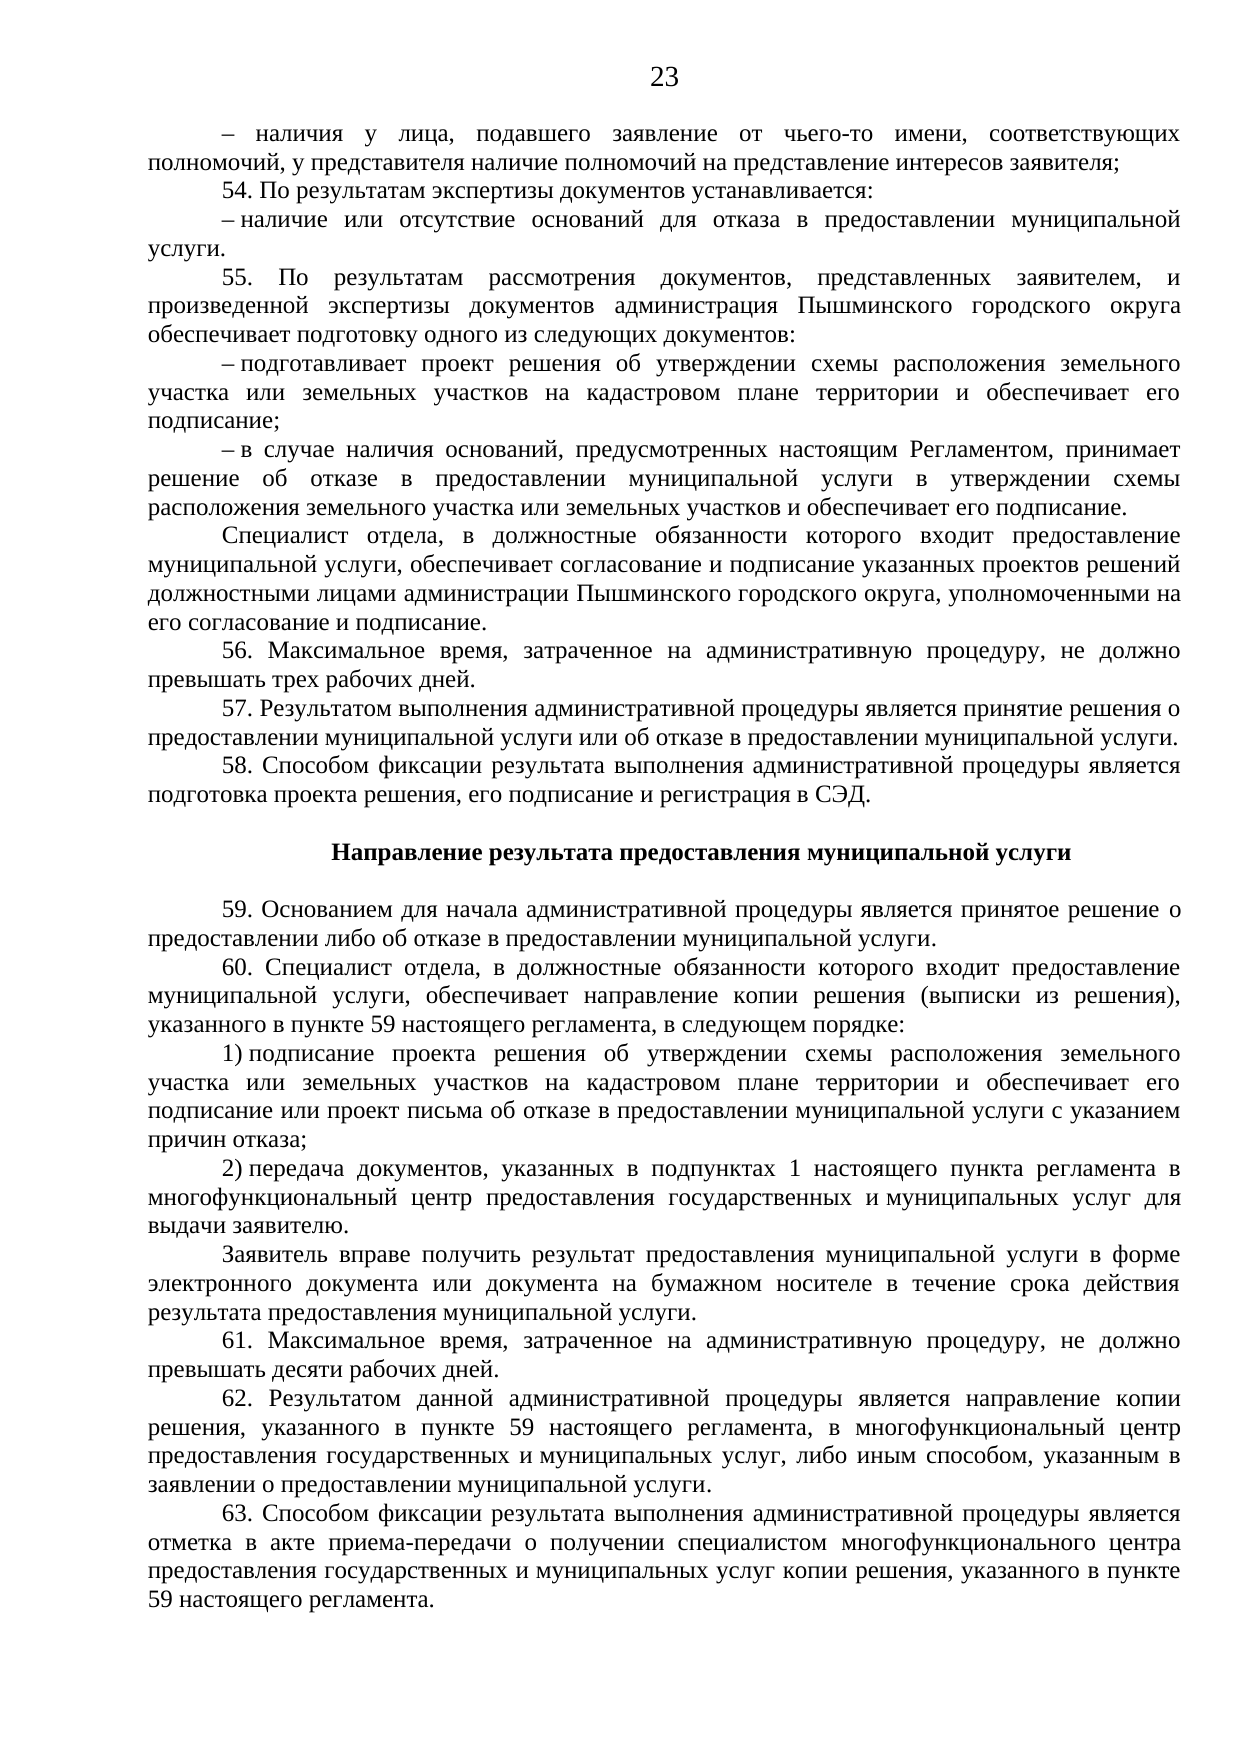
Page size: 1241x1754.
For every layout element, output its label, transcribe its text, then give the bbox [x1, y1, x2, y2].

list подписание проекта решения об утверждении схемы расположения земельного участка или земельных участков на кадастровом плане территории и обеспечивает его подписание или проект письма об отказе в предоставлении муниципальной услуги с указанием причин отказа; [148, 1038, 1181, 1153]
text 57. Результатом выполнения административной процедуры является принятие решения о предоставлении муниципальной услуги или об отказе в предоставлении муниципальной услуги. [148, 693, 1181, 751]
text Направление результата предоставления муниципальной услуги [148, 837, 1181, 866]
text 63. Способом фиксации результата выполнения административной процедуры является отметка в акте приема-передачи о получении специалистом многофункционального центра предоставления государственных и муниципальных услуг копии решения, указанного в пункте 59 настоящего регламента. [148, 1498, 1181, 1613]
text 55. По результатам рассмотрения документов, представленных заявителем, и произведенной экспертизы документов администрация Пышминского городского округа обеспечивает подготовку одного из следующих документов: [148, 262, 1181, 348]
text 60. Специалист отдела, в должностные обязанности которого входит предоставление муниципальной услуги, обеспечивает направление копии решения (выписки из решения), указанного в пункте 59 настоящего регламента, в следующем порядке: [148, 952, 1181, 1038]
text 56. Максимальное время, затраченное на административную процедуру, не должно превышать трех рабочих дней. [148, 636, 1181, 693]
text – в случае наличия оснований, предусмотренных настоящим Регламентом, принимает решение об отказе в предоставлении муниципальной услуги в утверждении схемы расположения земельного участка или земельных участков и обеспечивает его подписание. [148, 434, 1181, 521]
text 58. Способом фиксации результата выполнения административной процедуры является подготовка проекта решения, его подписание и регистрация в СЭД. [148, 751, 1181, 808]
text 59. Основанием для начала административной процедуры является принятое решение о предоставлении либо об отказе в предоставлении муниципальной услуги. [148, 894, 1181, 952]
list передача документов, указанных в подпунктах 1 настоящего пункта регламента в многофункциональный центр предоставления государственных и муниципальных услуг для выдачи заявителю. [148, 1153, 1181, 1239]
text – наличие или отсутствие оснований для отказа в предоставлении муниципальной услуги. [148, 204, 1181, 262]
text Заявитель вправе получить результат предоставления муниципальной услуги в форме электронного документа или документа на бумажном носителе в течение срока действия результата предоставления муниципальной услуги. [148, 1239, 1181, 1326]
text – наличия у лица, подавшего заявление от чьего-то имени, соответствующих полномочий, у представителя наличие полномочий на представление интересов заявителя; [148, 118, 1181, 176]
text 54. По результатам экспертизы документов устанавливается: [148, 176, 1181, 204]
text 61. Максимальное время, затраченное на административную процедуру, не должно превышать десяти рабочих дней. [148, 1326, 1181, 1383]
text 62. Результатом данной административной процедуры является направление копии решения, указанного в пункте 59 настоящего регламента, в многофункциональный центр предоставления государственных и муниципальных услуг, либо иным способом, указанным в заявлении о предоставлении муниципальной услуги. [148, 1383, 1181, 1498]
text – подготавливает проект решения об утверждении схемы расположения земельного участка или земельных участков на кадастровом плане территории и обеспечивает его подписание; [148, 348, 1181, 434]
text Специалист отдела, в должностные обязанности которого входит предоставление муниципальной услуги, обеспечивает согласование и подписание указанных проектов решений должностными лицами администрации Пышминского городского округа, уполномоченными на его согласование и подписание. [148, 521, 1181, 636]
